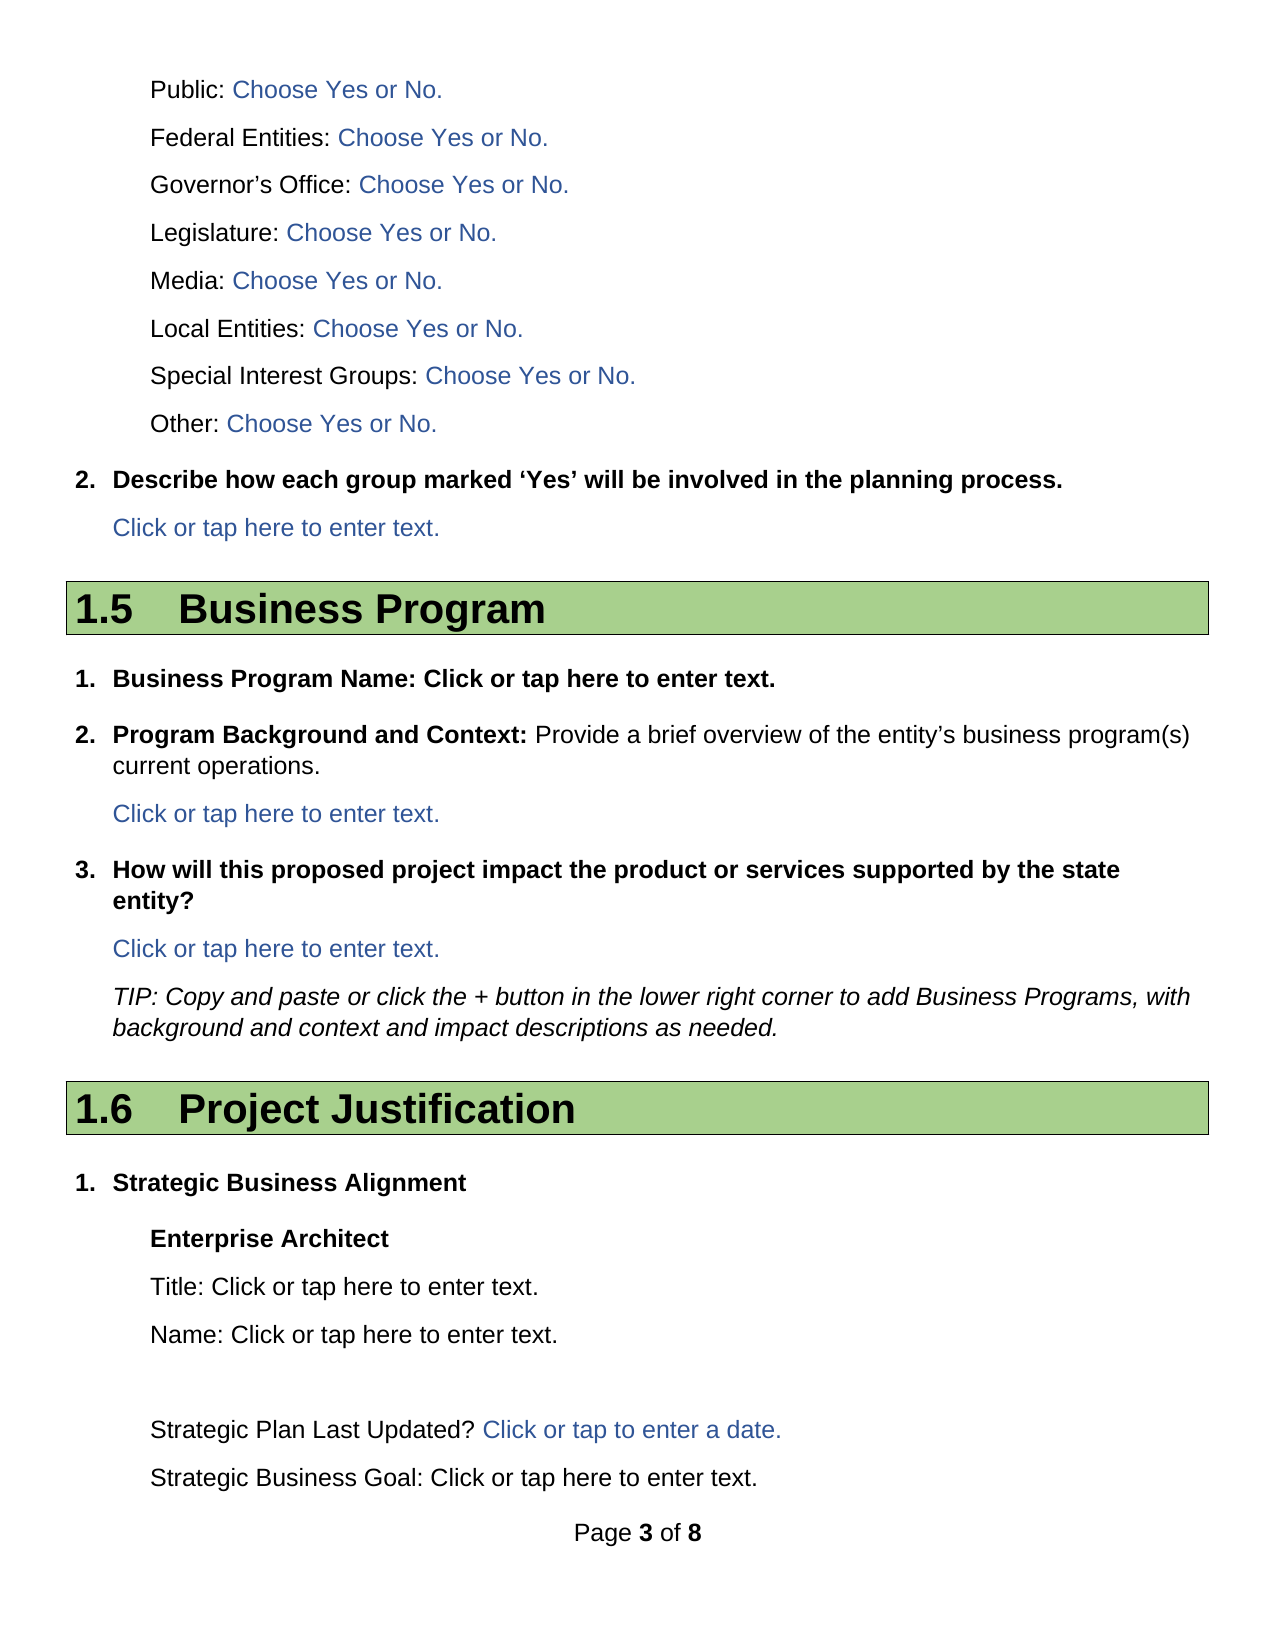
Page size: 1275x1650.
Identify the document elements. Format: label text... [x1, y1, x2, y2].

text Special Interest Groups: [150, 361, 1200, 390]
text Strategic Plan Last Updated? [150, 1415, 1200, 1444]
text Media: [150, 266, 1200, 294]
text Federal Entities: [150, 123, 1200, 151]
text Local Entities: [150, 313, 1200, 342]
text Legislature: [150, 218, 1200, 247]
text Name: [150, 1319, 1200, 1348]
subtitle Project Justification [67, 1082, 1208, 1134]
text Title: [150, 1272, 1200, 1301]
text Enterprise Architect [150, 1224, 1200, 1253]
text TIP: Copy and paste or click the + button in the lower right corner to add Business Programs, with background and context and impact descriptions as needed. [112, 981, 1200, 1041]
text Public: [150, 75, 1200, 104]
subtitle Strategic Business Alignment [75, 1168, 1200, 1197]
subtitle Describe how each group marked ‘Yes’ will be involved in the planning process. [75, 465, 1200, 494]
text Other: [150, 409, 1200, 438]
text Governor’s Office: [150, 170, 1200, 199]
subtitle Business Program [67, 582, 1208, 634]
